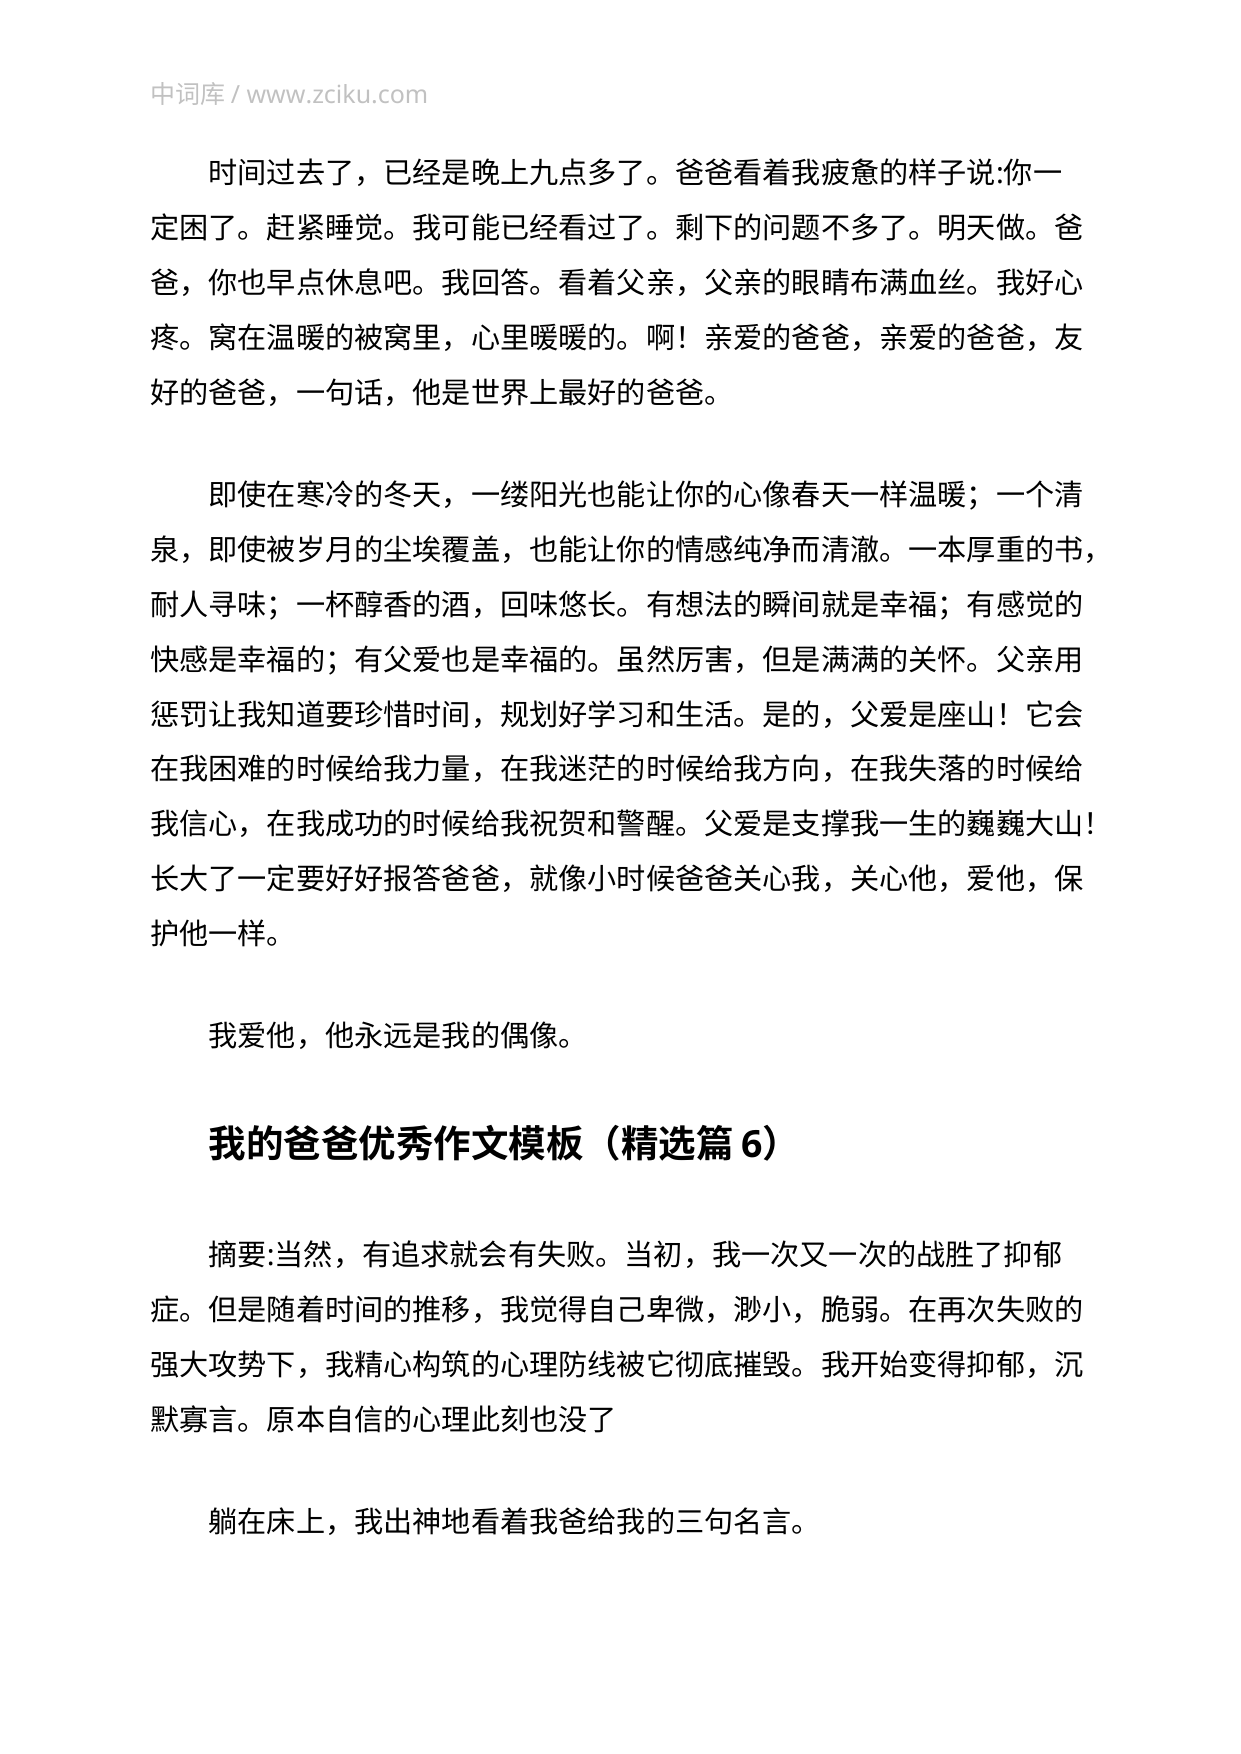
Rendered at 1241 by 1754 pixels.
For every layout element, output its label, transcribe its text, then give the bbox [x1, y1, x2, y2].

text 我爱他，他永远是我的偶像。 [150, 1012, 1090, 1055]
text 即使在寒冷的冬天，一缕阳光也能让你的心像春天一样温暖；一个清泉，即使被岁月的尘埃覆盖，也能让你的情感纯净而清澈。一本厚重的书，耐人寻味；一杯醇香的酒，回味悠长。有想法的瞬间就是幸福；有感觉的快感是幸福的；有父爱也是幸福的。虽然厉害，但是满满的关怀。父亲用惩罚让我知道要珍惜时间，规划好学习和生活。是的，父爱是座山！它会在我困难的时候给我力量，在我迷茫的时候给我方向，在我失落的时候给我信心，在我成功的时候给我祝贺和警醒。父爱是支撑我一生的巍巍大山！长大了一定要好好报答爸爸，就像小时候爸爸关心我，关心他，爱他，保护他一样。 [150, 471, 1090, 953]
text 时间过去了，已经是晚上九点多了。爸爸看着我疲惫的样子说:你一定困了。赶紧睡觉。我可能已经看过了。剩下的问题不多了。明天做。爸爸，你也早点休息吧。我回答。看着父亲，父亲的眼睛布满血丝。我好心疼。窝在温暖的被窝里，心里暖暖的。啊！亲爱的爸爸，亲爱的爸爸，友好的爸爸，一句话，他是世界上最好的爸爸。 [150, 150, 1090, 412]
text 摘要:当然，有追求就会有失败。当初，我一次又一次的战胜了抑郁症。但是随着时间的推移，我觉得自己卑微，渺小，脆弱。在再次失败的强大攻势下，我精心构筑的心理防线被它彻底摧毁。我开始变得抑郁，沉默寡言。原本自信的心理此刻也没了 [150, 1232, 1090, 1439]
text 躺在床上，我出神地看着我爸给我的三句名言。 [150, 1498, 1090, 1541]
text 我的爸爸优秀作文模板（精选篇6） [150, 1114, 1090, 1169]
